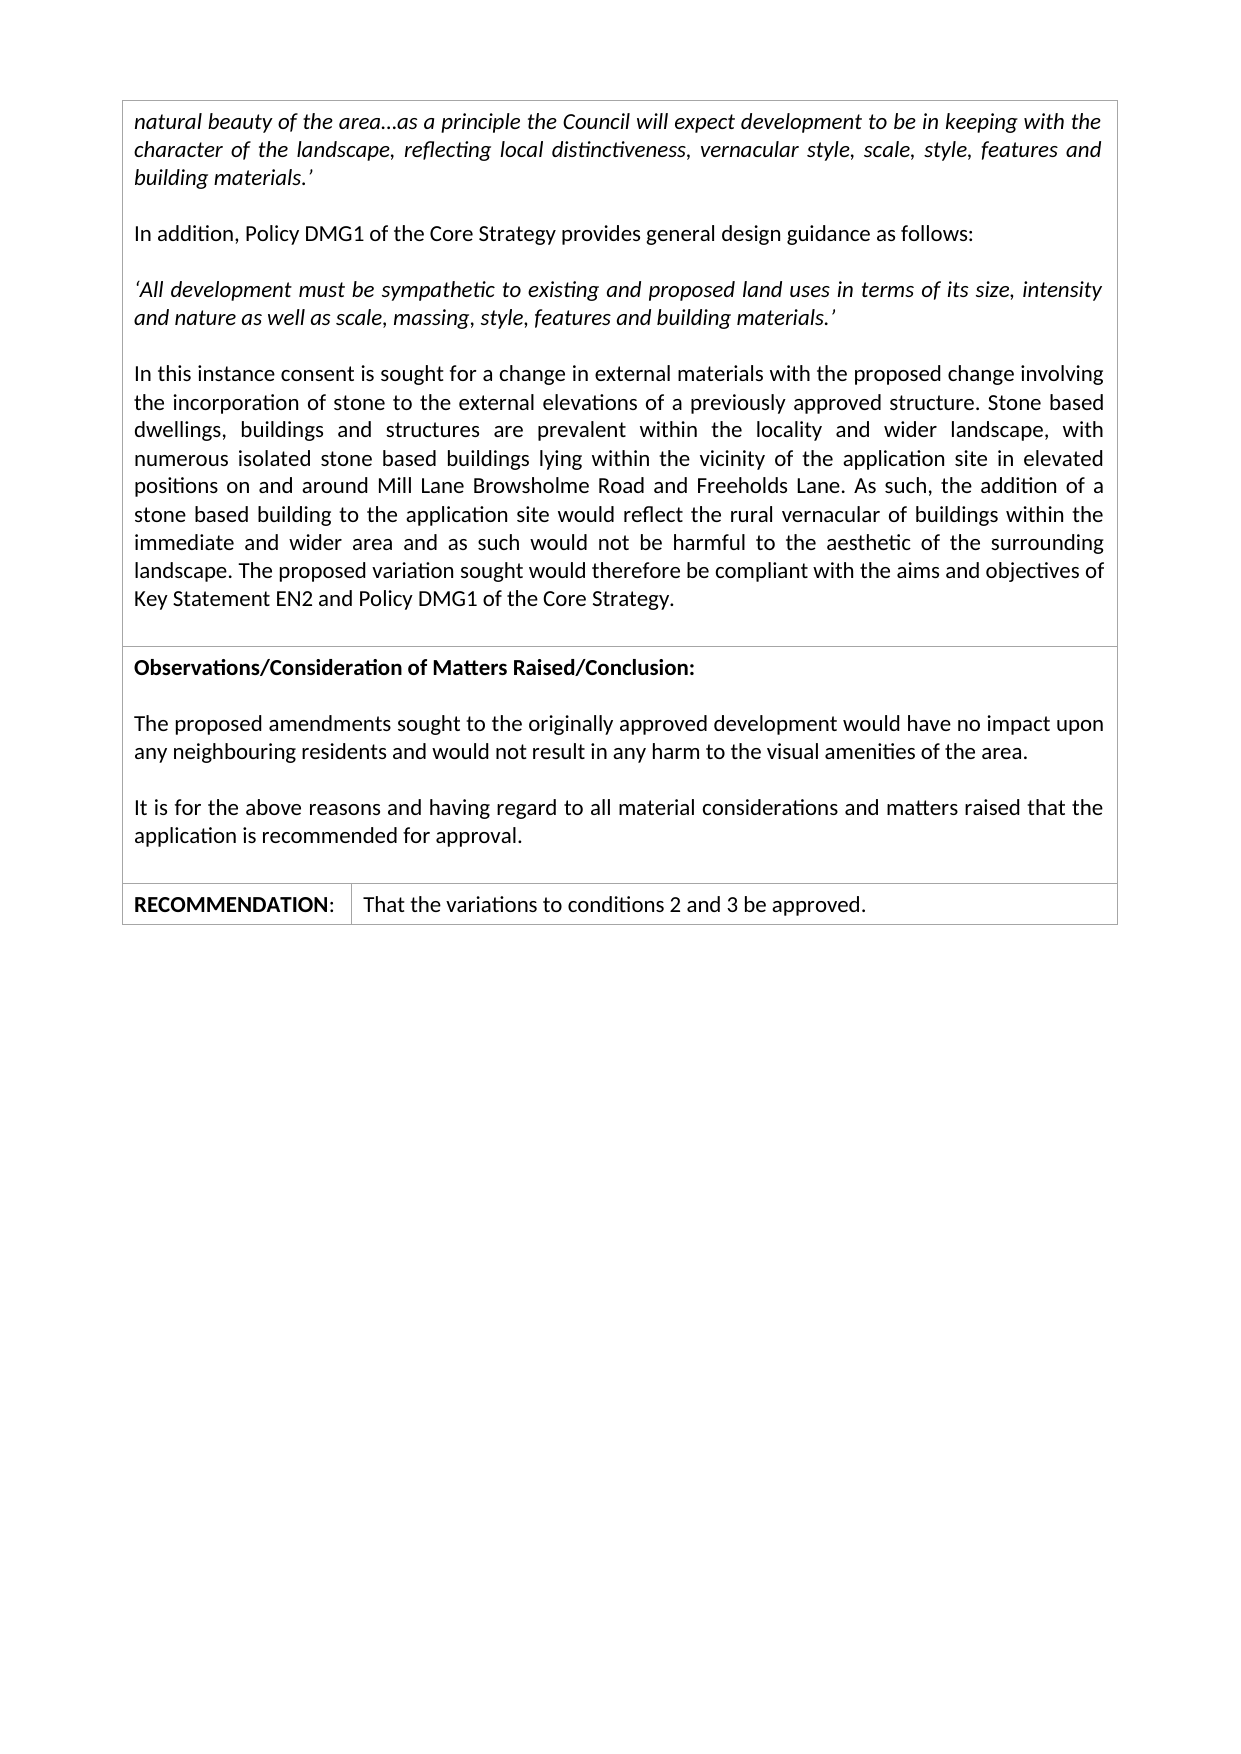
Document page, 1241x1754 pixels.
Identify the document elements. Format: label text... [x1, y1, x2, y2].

table_cell Observations/Consideration of Matters Raised/Conclusion: The proposed amendments sought to the originally approved development would have no impact upon any neighbouring residents and would not result in any harm to the visual amenities of the area. It is for the above reasons and having regard to all material considerations and matters raised that the application is recommended for approval. [123, 647, 1117, 883]
table_cell RECOMMENDATION: [123, 884, 351, 924]
table_cell That the variations to conditions 2 and 3 be approved. [352, 884, 1117, 924]
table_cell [123, 101, 1117, 646]
